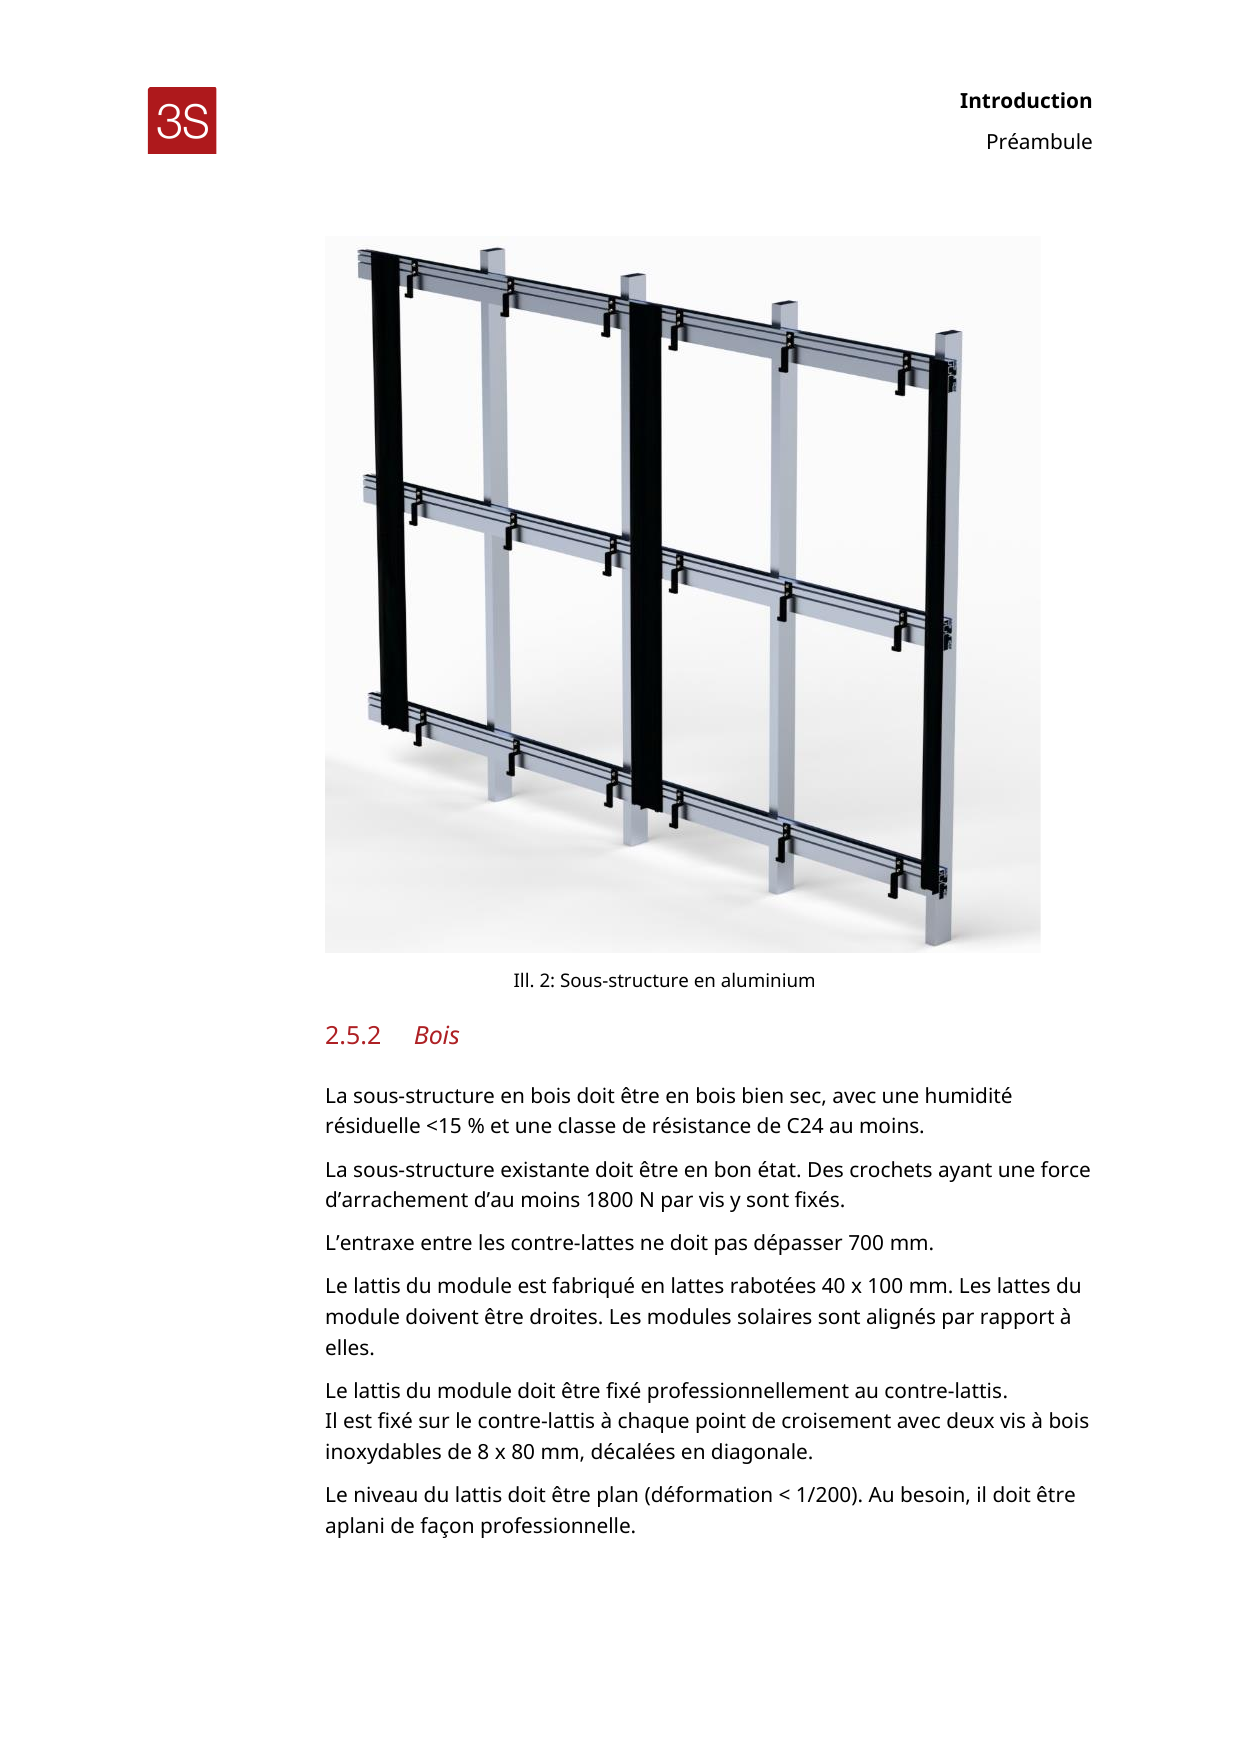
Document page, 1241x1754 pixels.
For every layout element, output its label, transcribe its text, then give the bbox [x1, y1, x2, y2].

text Le niveau du lattis doit être plan (déformation < 1/200). Au besoin, il doit être aplani de façon professionnelle. [325, 1480, 1092, 1539]
text Le lattis du module est fabriqué en lattes rabotées 40 x 100 mm. Les lattes du module doivent être droites. Les modules solaires sont alignés par rapport à elles. [325, 1272, 1092, 1361]
text Ill. 2: Sous-structure en aluminium [236, 967, 1092, 992]
picture [325, 236, 1041, 953]
text L’entraxe entre les contre-lattes ne doit pas dépasser 700 mm. [325, 1228, 1092, 1257]
text La sous-structure existante doit être en bon état. Des crochets ayant une force d’arrachement d’au moins 1800 N par vis y sont fixés. [325, 1155, 1092, 1214]
text Le lattis du module doit être fixé professionnellement au contre-lattis. Il est fixé sur le contre-lattis à chaque point de croisement avec deux vis à bois inoxydables de 8 x 80 mm, décalées en diagonale. [325, 1376, 1092, 1466]
subtitle Bois [325, 1017, 1092, 1052]
text La sous-structure en bois doit être en bois bien sec, avec une humidité résiduelle <15 % et une classe de résistance de C24 au moins. [325, 1081, 1092, 1140]
